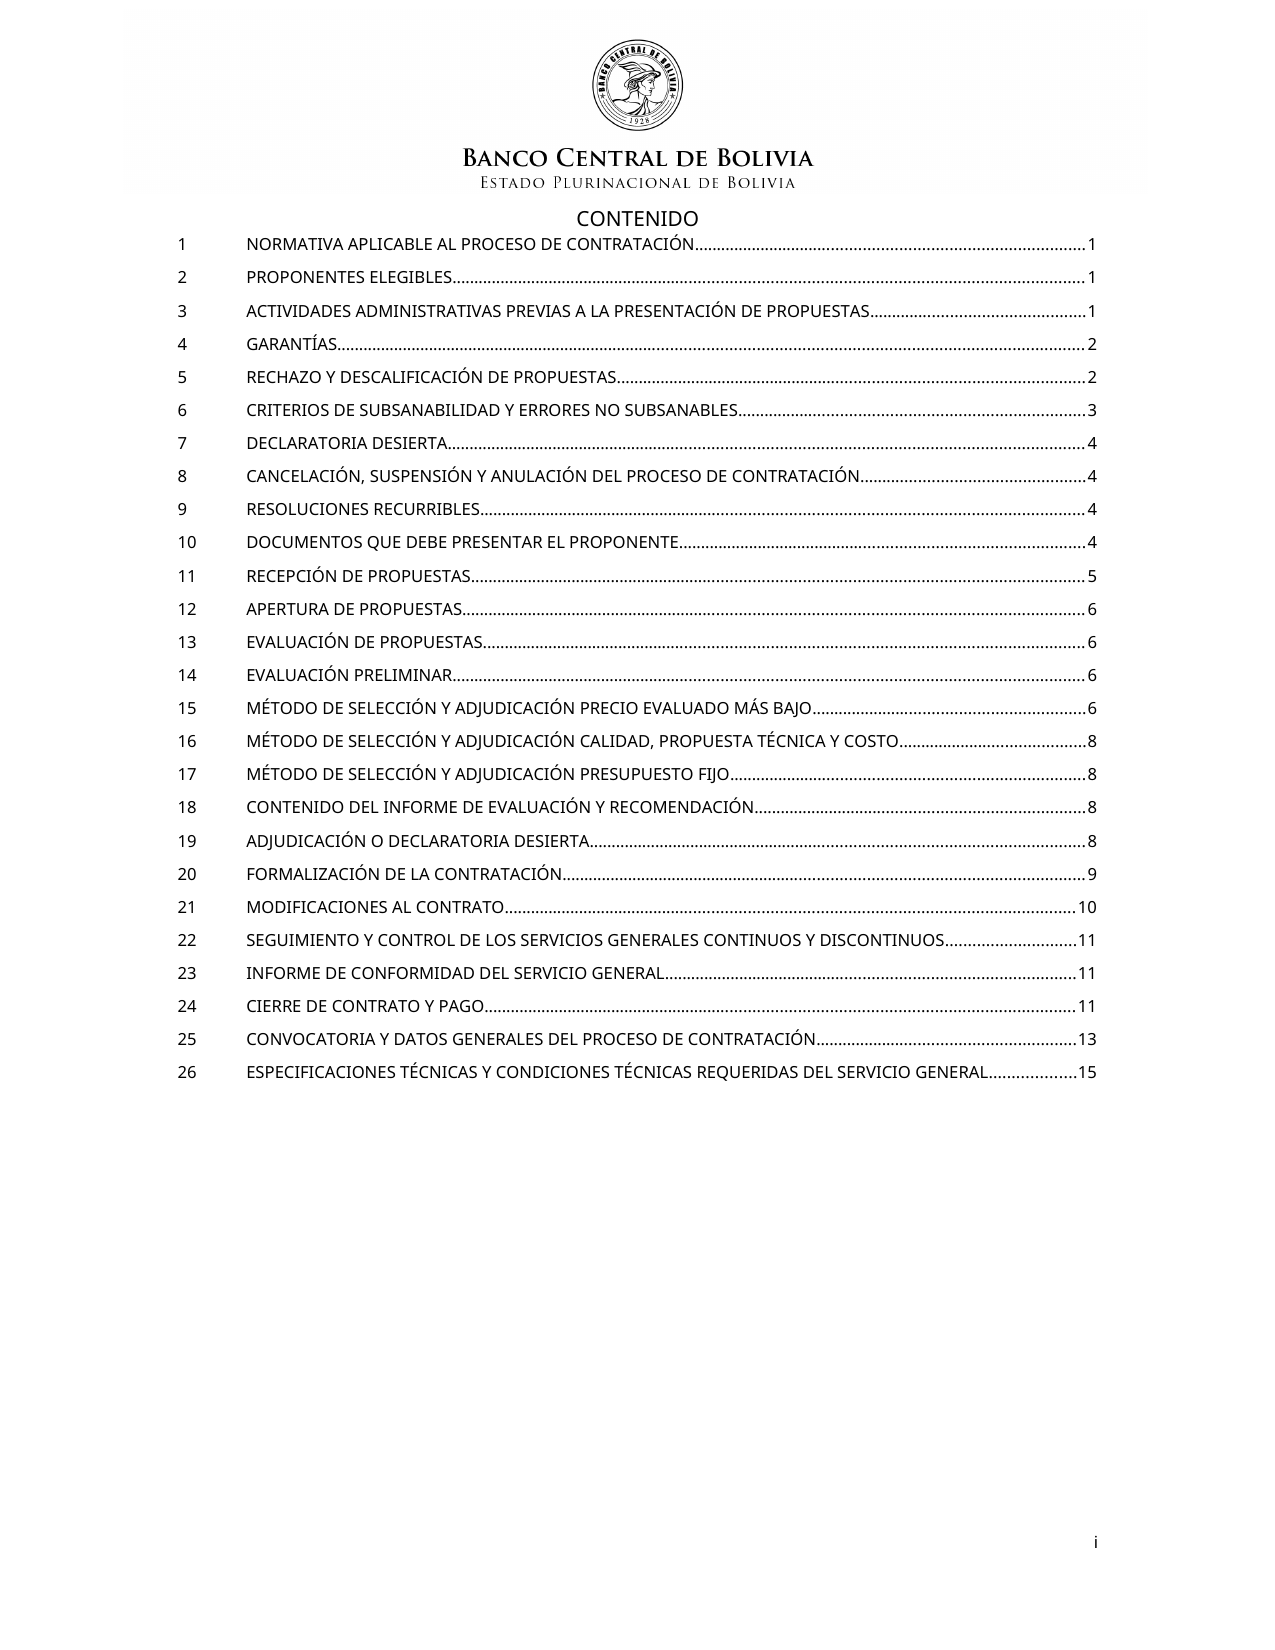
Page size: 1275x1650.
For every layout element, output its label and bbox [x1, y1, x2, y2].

picture [122, 9, 1147, 194]
